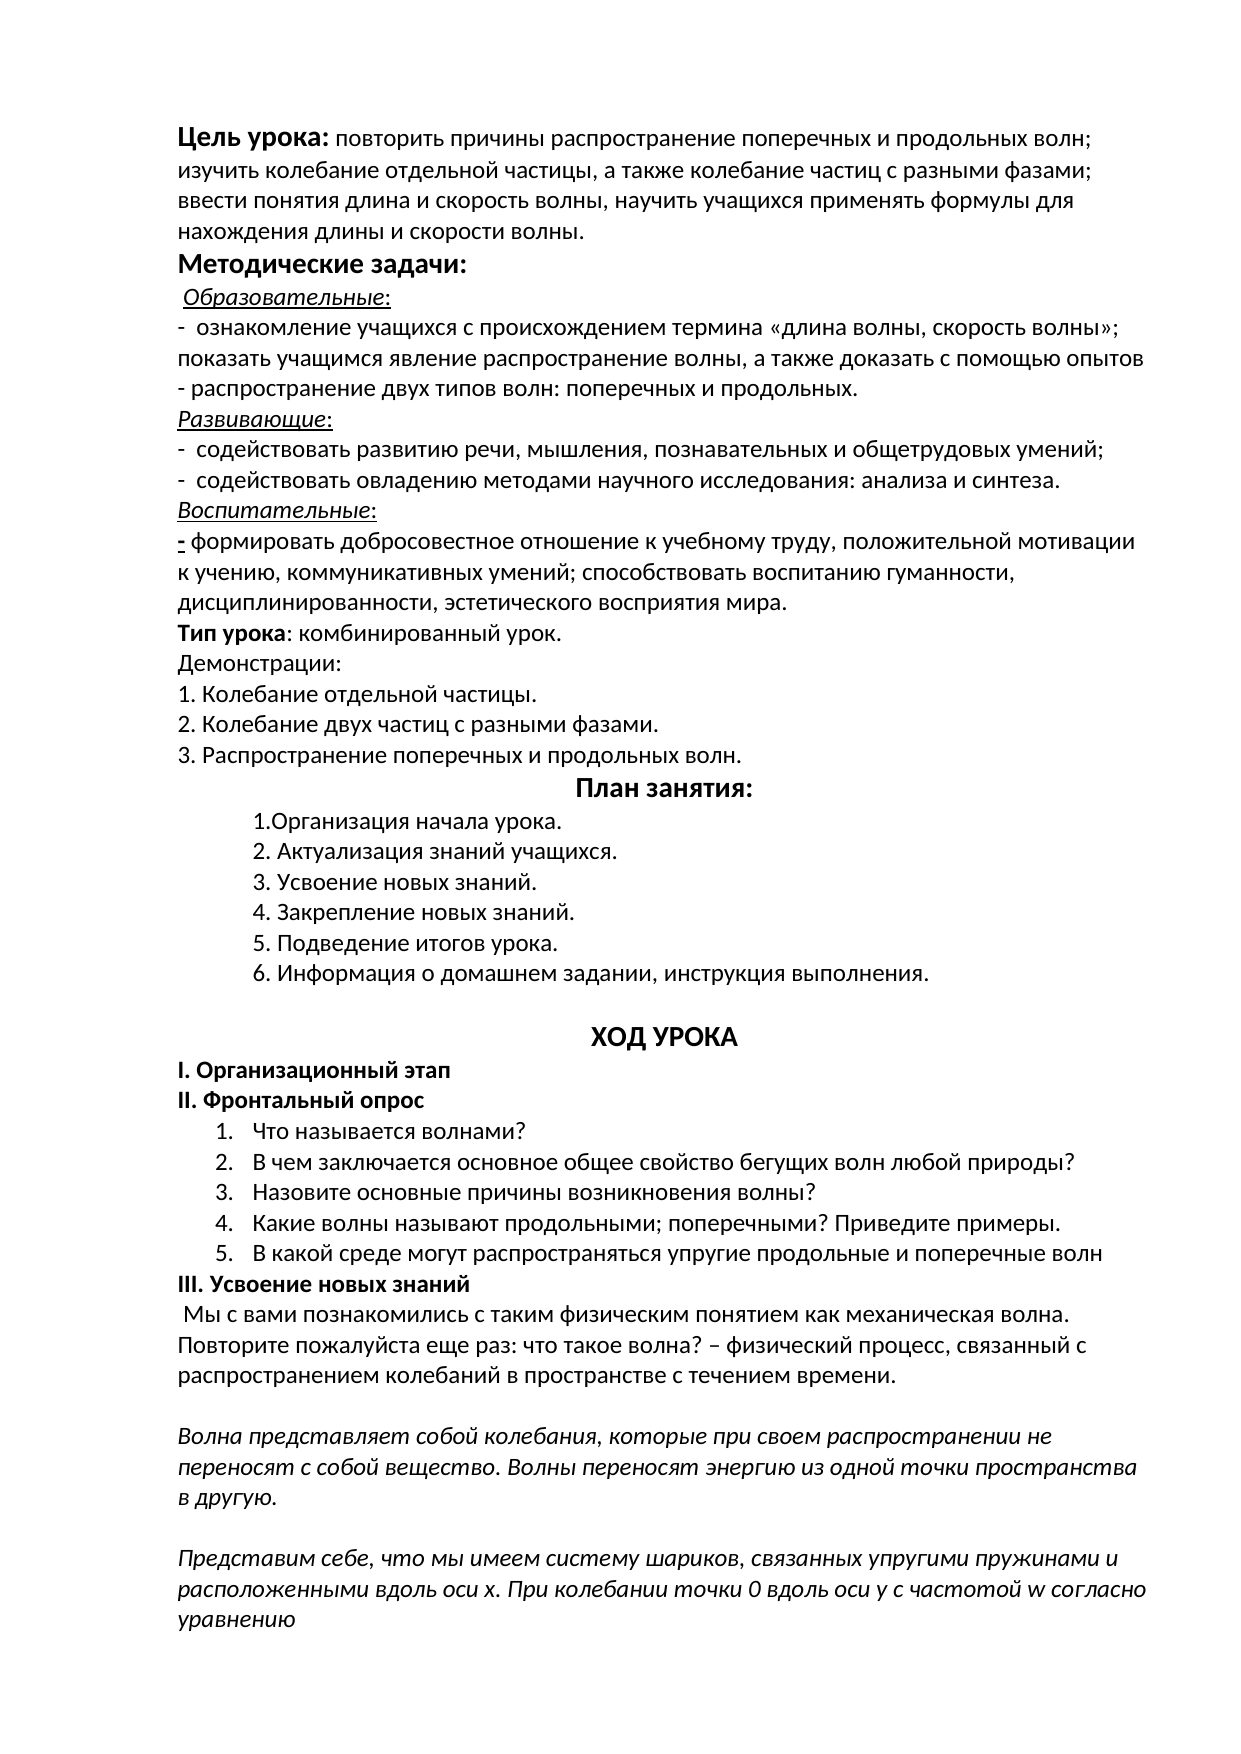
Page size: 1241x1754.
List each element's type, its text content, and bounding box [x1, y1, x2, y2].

text - содействовать овладению методами научного исследования: анализа и синтеза. [177, 464, 1152, 494]
text Методические задачи: [177, 245, 1152, 281]
text Волна представляет собой колебания, которые при своем распространении не переносят с собой вещество. Волны переносят энергию из одной точки пространства в другую. [177, 1420, 1152, 1512]
text показать учащимся явление распространение волны, а также доказать с помощью опытов - распространение двух типов волн: поперечных и продольных. [177, 342, 1152, 403]
list В какой среде могут распространяться упругие продольные и поперечные волн [215, 1237, 1152, 1268]
text Цель урока: повторить причины распространение поперечных и продольных волн; изучить колебание отдельной частицы, а также колебание частиц с разными фазами; ввести понятия длина и скорость волны, научить учащихся применять формулы для нахождения длины и скорости волны. [177, 118, 1152, 245]
text Представим себе, что мы имеем систему шариков, связанных упругими пружинами и расположенными вдоль оси х. При колебании точки 0 вдоль оси у с частотой w согласно уравнению [177, 1542, 1152, 1634]
text Воспитательные: [177, 494, 1152, 525]
text Мы с вами познакомились с таким физическим понятием как механическая волна. Повторите пожалуйста еще раз: что такое волна? – физический процесс, связанный с распространением колебаний в пространстве с течением времени. [177, 1298, 1152, 1390]
text I. Организационный этап [177, 1054, 1152, 1085]
text ХОД УРОКА [177, 1018, 1152, 1054]
text Тип урока: комбинированный урок. [177, 617, 1152, 647]
list Какие волны называют продольными; поперечными? Приведите примеры. [215, 1207, 1152, 1237]
text - ознакомление учащихся с происхождением термина «длина волны, скорость волны»; [177, 311, 1152, 342]
text План занятия: [177, 769, 1152, 805]
text Демонстрации: [177, 647, 1152, 678]
text III. Усвоение новых знаний [177, 1268, 1152, 1298]
text - содействовать развитию речи, мышления, познавательных и общетрудовых умений; [177, 433, 1152, 464]
text Образовательные: [177, 281, 1152, 311]
list В чем заключается основное общее свойство бегущих волн любой природы? [215, 1146, 1152, 1176]
text 1.Организация начала урока. 2. Актуализация знаний учащихся. 3. Усвоение новых знаний. 4. Закрепление новых знаний. 5. Подведение итогов урока. 6. Информация о домашнем задании, инструкция выполнения. [252, 805, 1152, 988]
list Что называется волнами? [215, 1115, 1152, 1146]
text 1. Колебание отдельной частицы. 2. Колебание двух частиц с разными фазами. 3. Распространение поперечных и продольных волн. [177, 678, 1152, 769]
list Назовите основные причины возникновения волны? [215, 1176, 1152, 1207]
text - формировать добросовестное отношение к учебному труду, положительной мотивации к учению, коммуникативных умений; способствовать воспитанию гуманности, дисциплинированности, эстетического восприятия мира. [177, 525, 1152, 617]
text Развивающие: [177, 403, 1152, 433]
text II. Фронтальный опрос [177, 1085, 1152, 1115]
